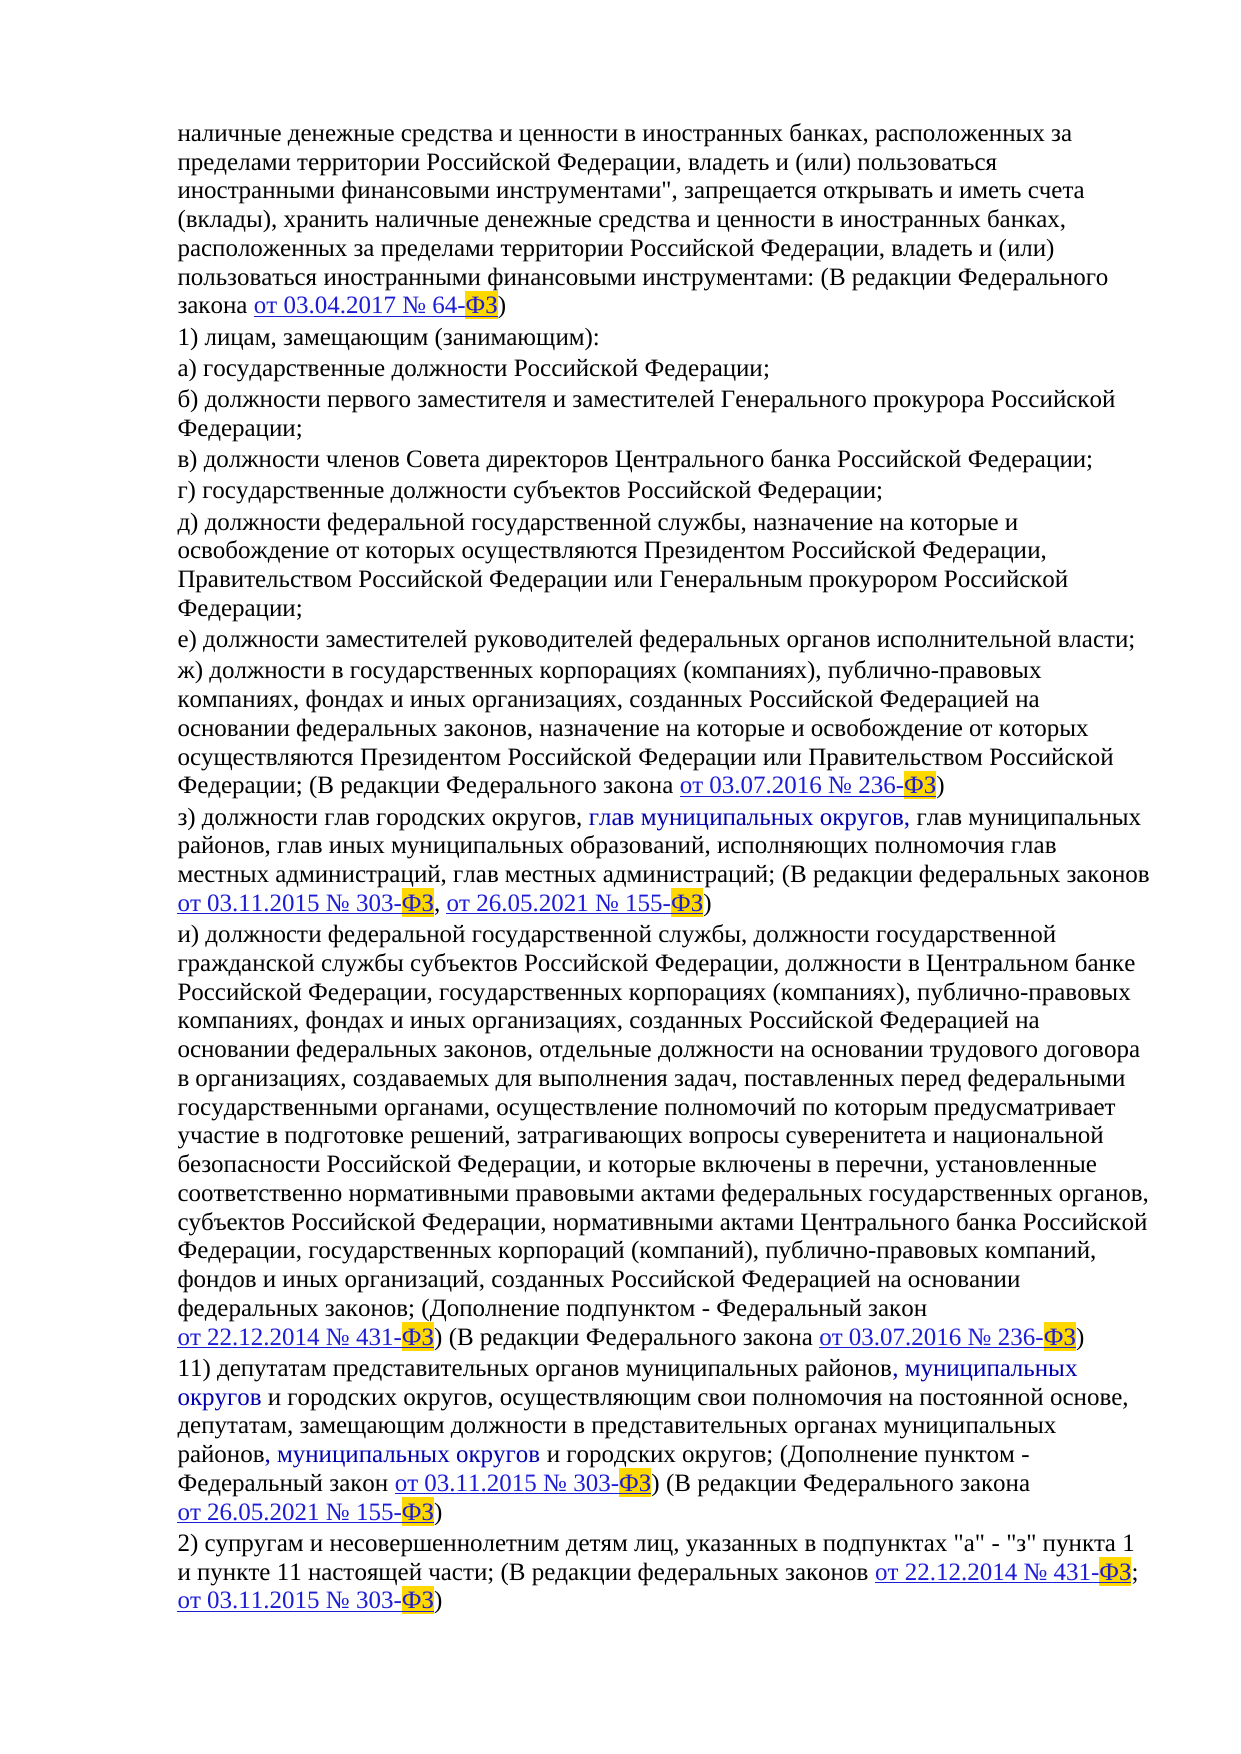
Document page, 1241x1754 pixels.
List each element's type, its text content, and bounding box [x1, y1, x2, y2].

text з) должности глав городских округов, глав муниципальных округов, глав муниципальных районов, глав иных муниципальных образований, исполняющих полномочия глав местных администраций, глав местных администраций; (В редакции федеральных законов от 03.11.2015 № 303-ФЗ, от 26.05.2021 № 155-ФЗ) [177, 802, 1152, 917]
text е) должности заместителей руководителей федеральных органов исполнительной власти; [177, 624, 1152, 653]
text 11) депутатам представительных органов муниципальных районов, муниципальных округов и городских округов, осуществляющим свои полномочия на постоянной основе, депутатам, замещающим должности в представительных органах муниципальных районов, муниципальных округов и городских округов; (Дополнение пунктом - Федеральный закон от 03.11.2015 № 303-ФЗ) (В редакции Федерального закона от 26.05.2021 № 155-ФЗ) [177, 1353, 1152, 1526]
text д) должности федеральной государственной службы, назначение на которые и освобождение от которых осуществляются Президентом Российской Федерации, Правительством Российской Федерации или Генеральным прокурором Российской Федерации; [177, 507, 1152, 622]
text 2) супругам и несовершеннолетним детям лиц, указанных в подпунктах "а" - "з" пункта 1 и пункте 11 настоящей части; (В редакции федеральных законов от 22.12.2014 № 431-ФЗ; от 03.11.2015 № 303-ФЗ) [177, 1528, 1152, 1614]
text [177, 118, 1152, 319]
text а) государственные должности Российской Федерации; [177, 353, 1152, 382]
text в) должности членов Совета директоров Центрального банка Российской Федерации; [177, 444, 1152, 473]
text ж) должности в государственных корпорациях (компаниях), публично-правовых компаниях, фондах и иных организациях, созданных Российской Федерацией на основании федеральных законов, назначение на которые и освобождение от которых осуществляются Президентом Российской Федерации или Правительством Российской Федерации; (В редакции Федерального закона от 03.07.2016 № 236-ФЗ) [177, 656, 1152, 799]
text б) должности первого заместителя и заместителей Генерального прокурора Российской Федерации; [177, 384, 1152, 442]
text г) государственные должности субъектов Российской Федерации; [177, 476, 1152, 504]
text и) должности федеральной государственной службы, должности государственной гражданской службы субъектов Российской Федерации, должности в Центральном банке Российской Федерации, государственных корпорациях (компаниях), публично-правовых компаниях, фондах и иных организациях, созданных Российской Федерацией на основании федеральных законов, отдельные должности на основании трудового договора в организациях, создаваемых для выполнения задач, поставленных перед федеральными государственными органами, осуществление полномочий по которым предусматривает участие в подготовке решений, затрагивающих вопросы суверенитета и национальной безопасности Российской Федерации, и которые включены в перечни, установленные соответственно нормативными правовыми актами федеральных государственных органов, субъектов Российской Федерации, нормативными актами Центрального банка Российской Федерации, государственных корпораций (компаний), публично-правовых компаний, фондов и иных организаций, созданных Российской Федерацией на основании федеральных законов; (Дополнение подпунктом - Федеральный закон от 22.12.2014 № 431-ФЗ) (В редакции Федерального закона от 03.07.2016 № 236-ФЗ) [177, 919, 1152, 1351]
text 1) лицам, замещающим (занимающим): [177, 322, 1152, 351]
